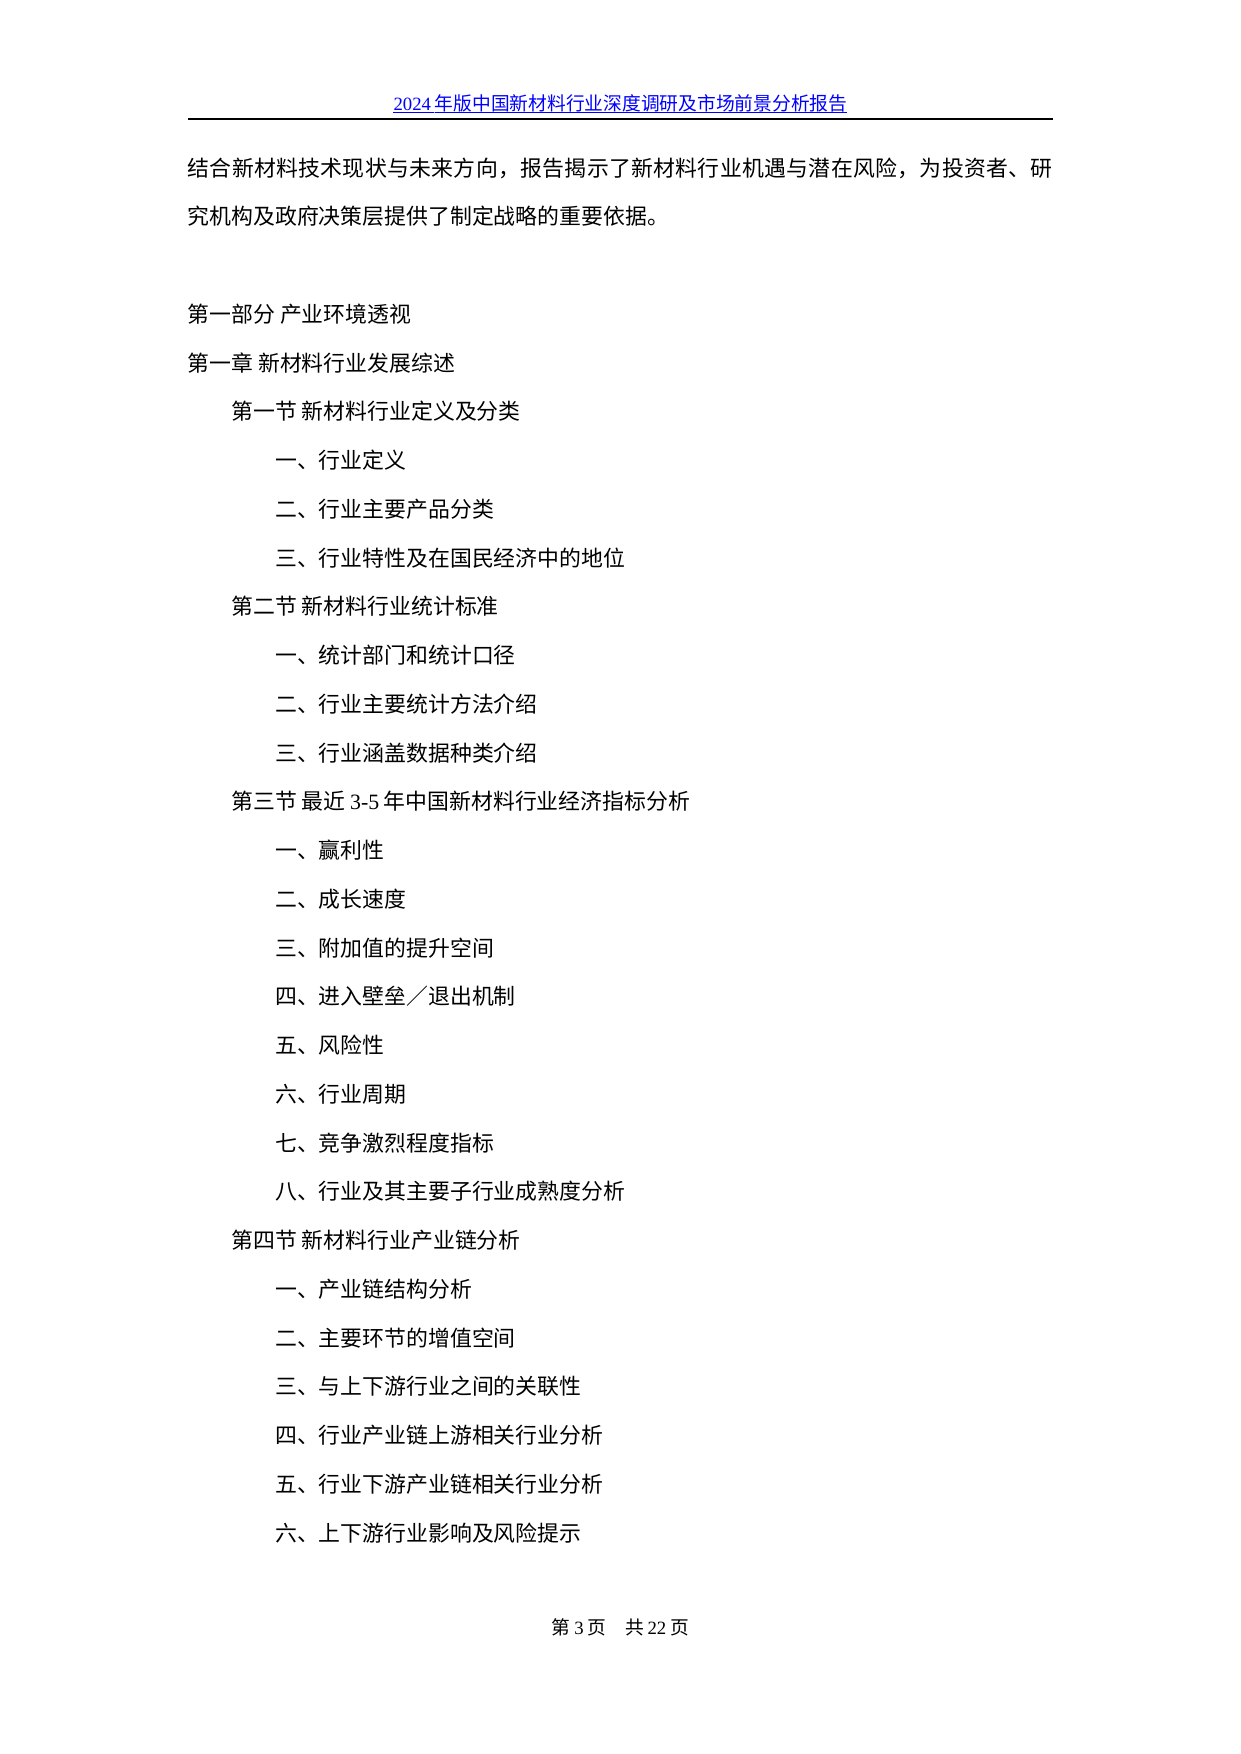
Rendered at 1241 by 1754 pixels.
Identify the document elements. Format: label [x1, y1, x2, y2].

text [187, 150, 1053, 1548]
